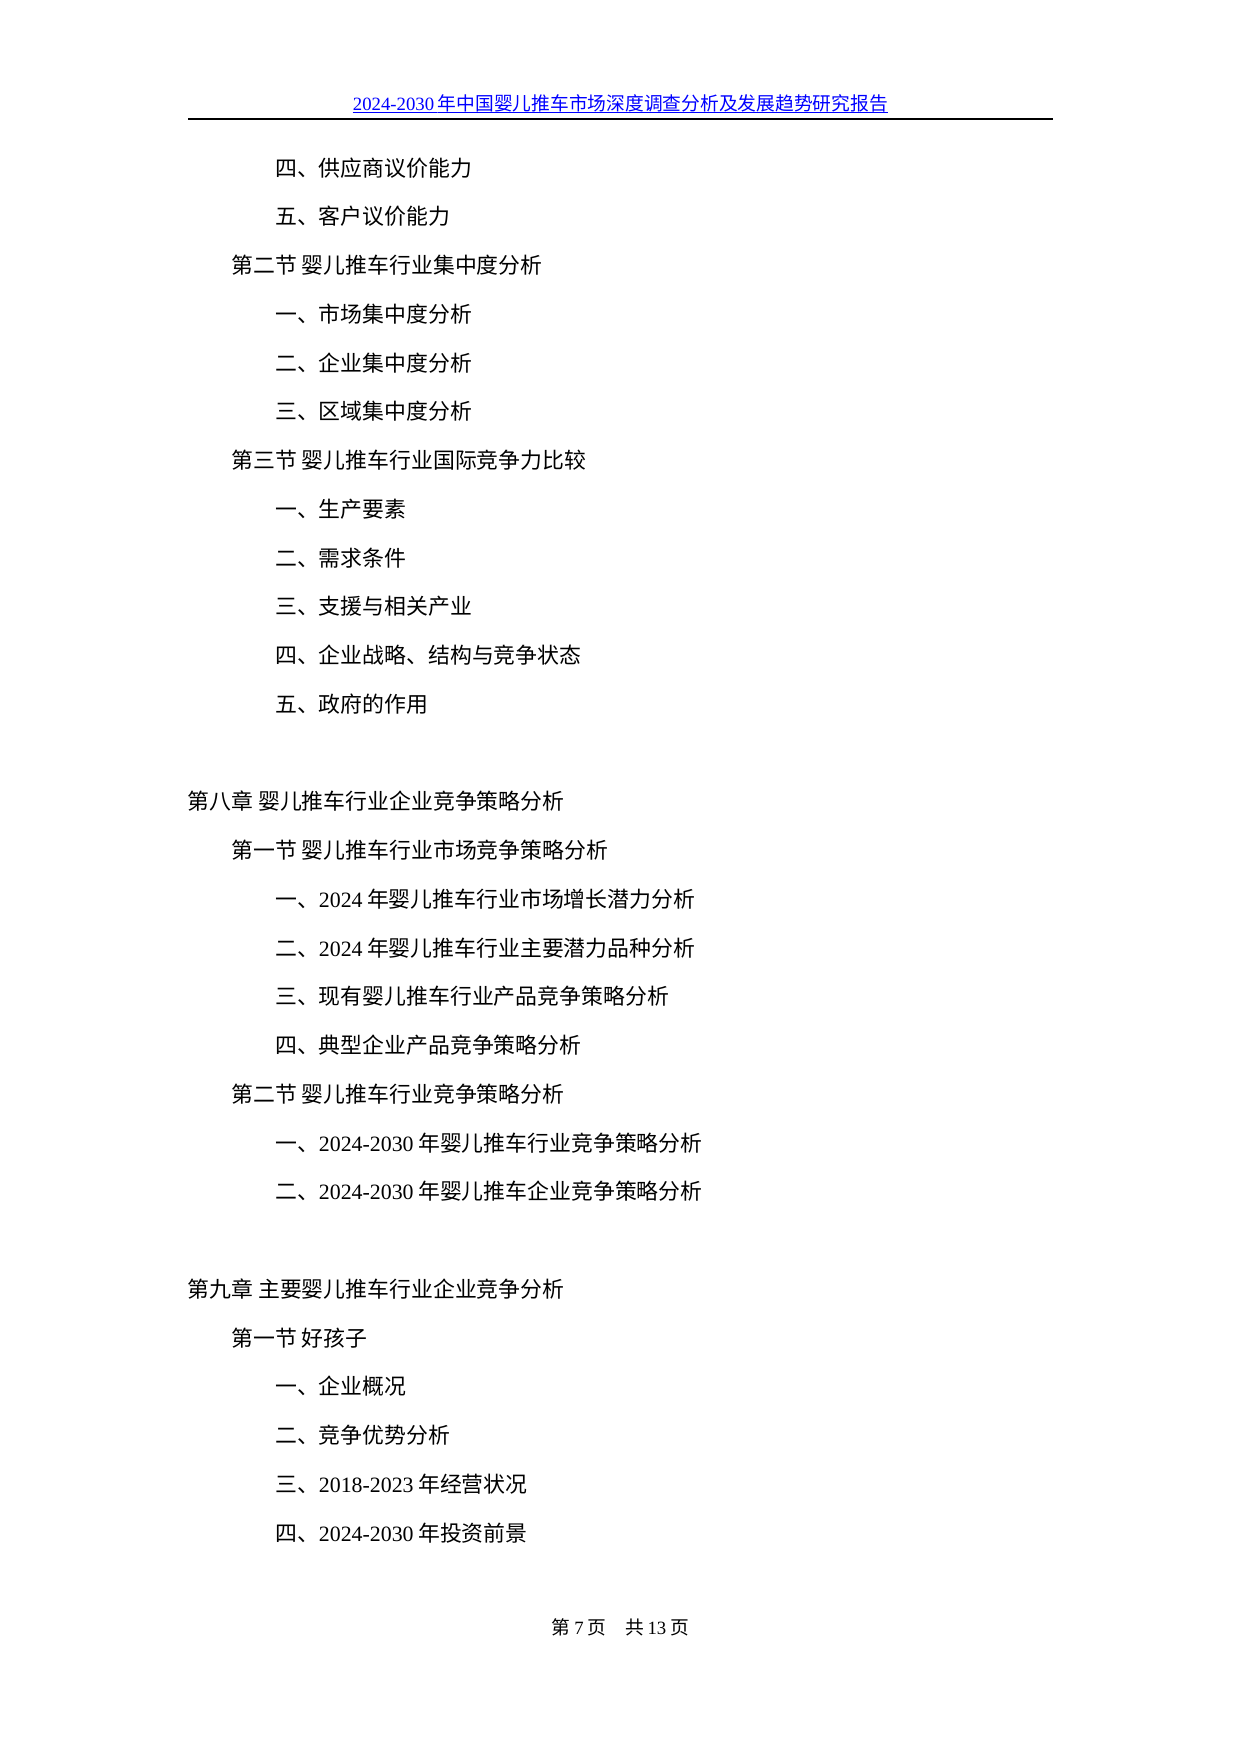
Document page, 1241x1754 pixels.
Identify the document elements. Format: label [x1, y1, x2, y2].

text [187, 150, 1053, 1548]
